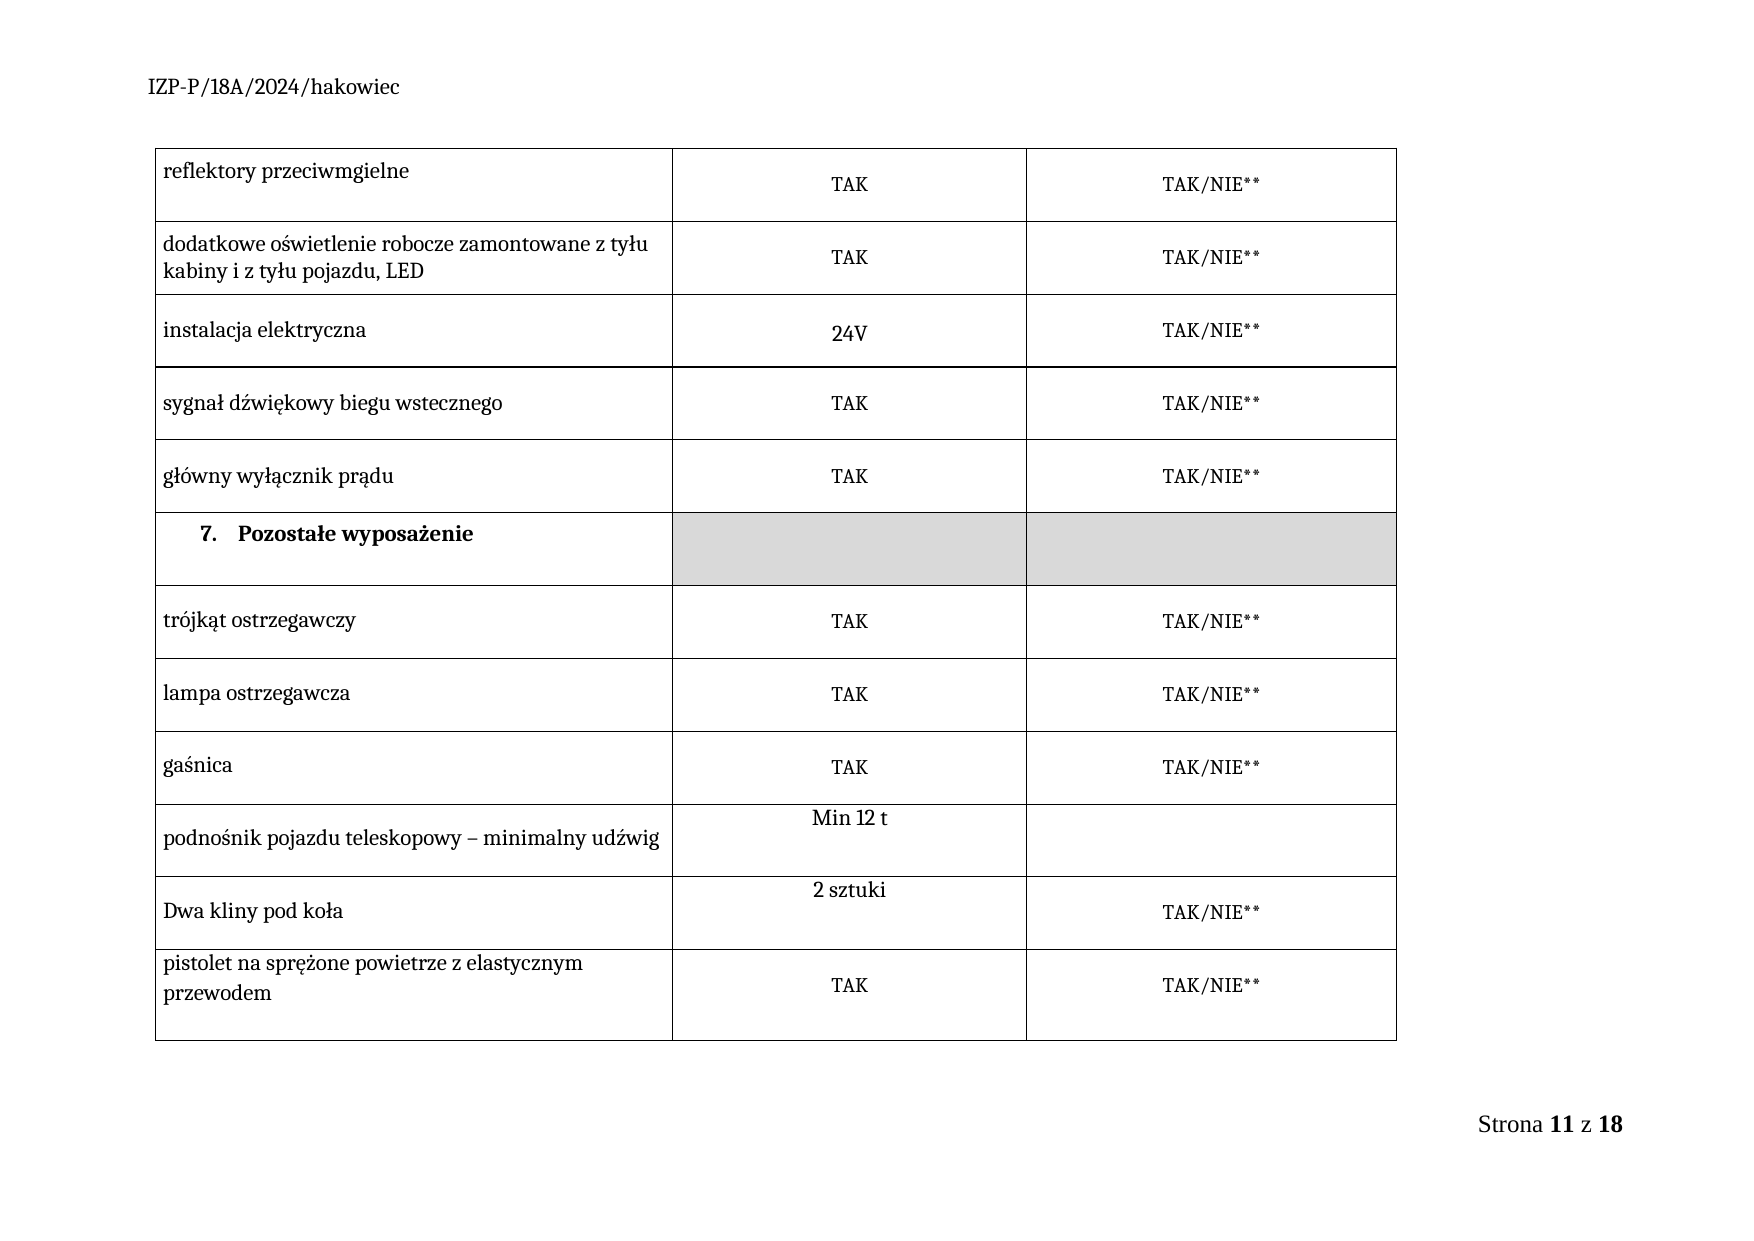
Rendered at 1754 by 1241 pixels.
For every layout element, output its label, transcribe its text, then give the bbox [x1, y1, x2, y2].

table_cell pistolet na sprężone powietrze z elastycznym przewodem [156, 950, 672, 1040]
table_cell instalacja elektryczna [156, 295, 672, 366]
table_cell TAK/NIE** [1027, 368, 1396, 439]
table_cell trójkąt ostrzegawczy [156, 586, 672, 658]
table_cell TAK [673, 732, 1026, 803]
table_cell TAK/NIE** [1027, 149, 1396, 221]
table_cell sygnał dźwiękowy biegu wstecznego [156, 368, 672, 439]
table_cell lampa ostrzegawcza [156, 659, 672, 731]
table_cell 24V [673, 295, 1026, 366]
table_cell dodatkowe oświetlenie robocze zamontowane z tyłu kabiny i z tyłu pojazdu, LED [156, 222, 672, 293]
table_cell TAK [673, 659, 1026, 731]
table_cell TAK/NIE** [1027, 222, 1396, 293]
table_cell TAK [673, 586, 1026, 658]
table_cell TAK/NIE** [1027, 440, 1396, 512]
table_cell główny wyłącznik prądu [156, 440, 672, 512]
table_cell TAK/NIE** [1027, 586, 1396, 658]
table_cell TAK/NIE** [1027, 295, 1396, 366]
table_cell podnośnik pojazdu teleskopowy – minimalny udźwig [156, 805, 672, 876]
table_cell [1027, 805, 1396, 876]
table_cell TAK/NIE** [1027, 950, 1396, 1040]
table_cell TAK/NIE** [1027, 877, 1396, 949]
table_cell TAK [673, 440, 1026, 512]
table_cell Pozostałe wyposażenie [156, 513, 672, 585]
table_cell Min 12 t [673, 805, 1026, 876]
table_cell TAK [673, 149, 1026, 221]
table_cell gaśnica [156, 732, 672, 803]
table_cell Dwa kliny pod koła [156, 877, 672, 949]
table_cell [1027, 513, 1396, 585]
table_cell [673, 513, 1026, 585]
table_cell TAK/NIE** [1027, 659, 1396, 731]
table_cell 2 sztuki [673, 877, 1026, 949]
table_cell TAK [673, 368, 1026, 439]
table_cell TAK [673, 950, 1026, 1040]
table_cell TAK [673, 222, 1026, 293]
table_cell TAK/NIE** [1027, 732, 1396, 803]
table_cell reflektory przeciwmgielne [156, 149, 672, 221]
